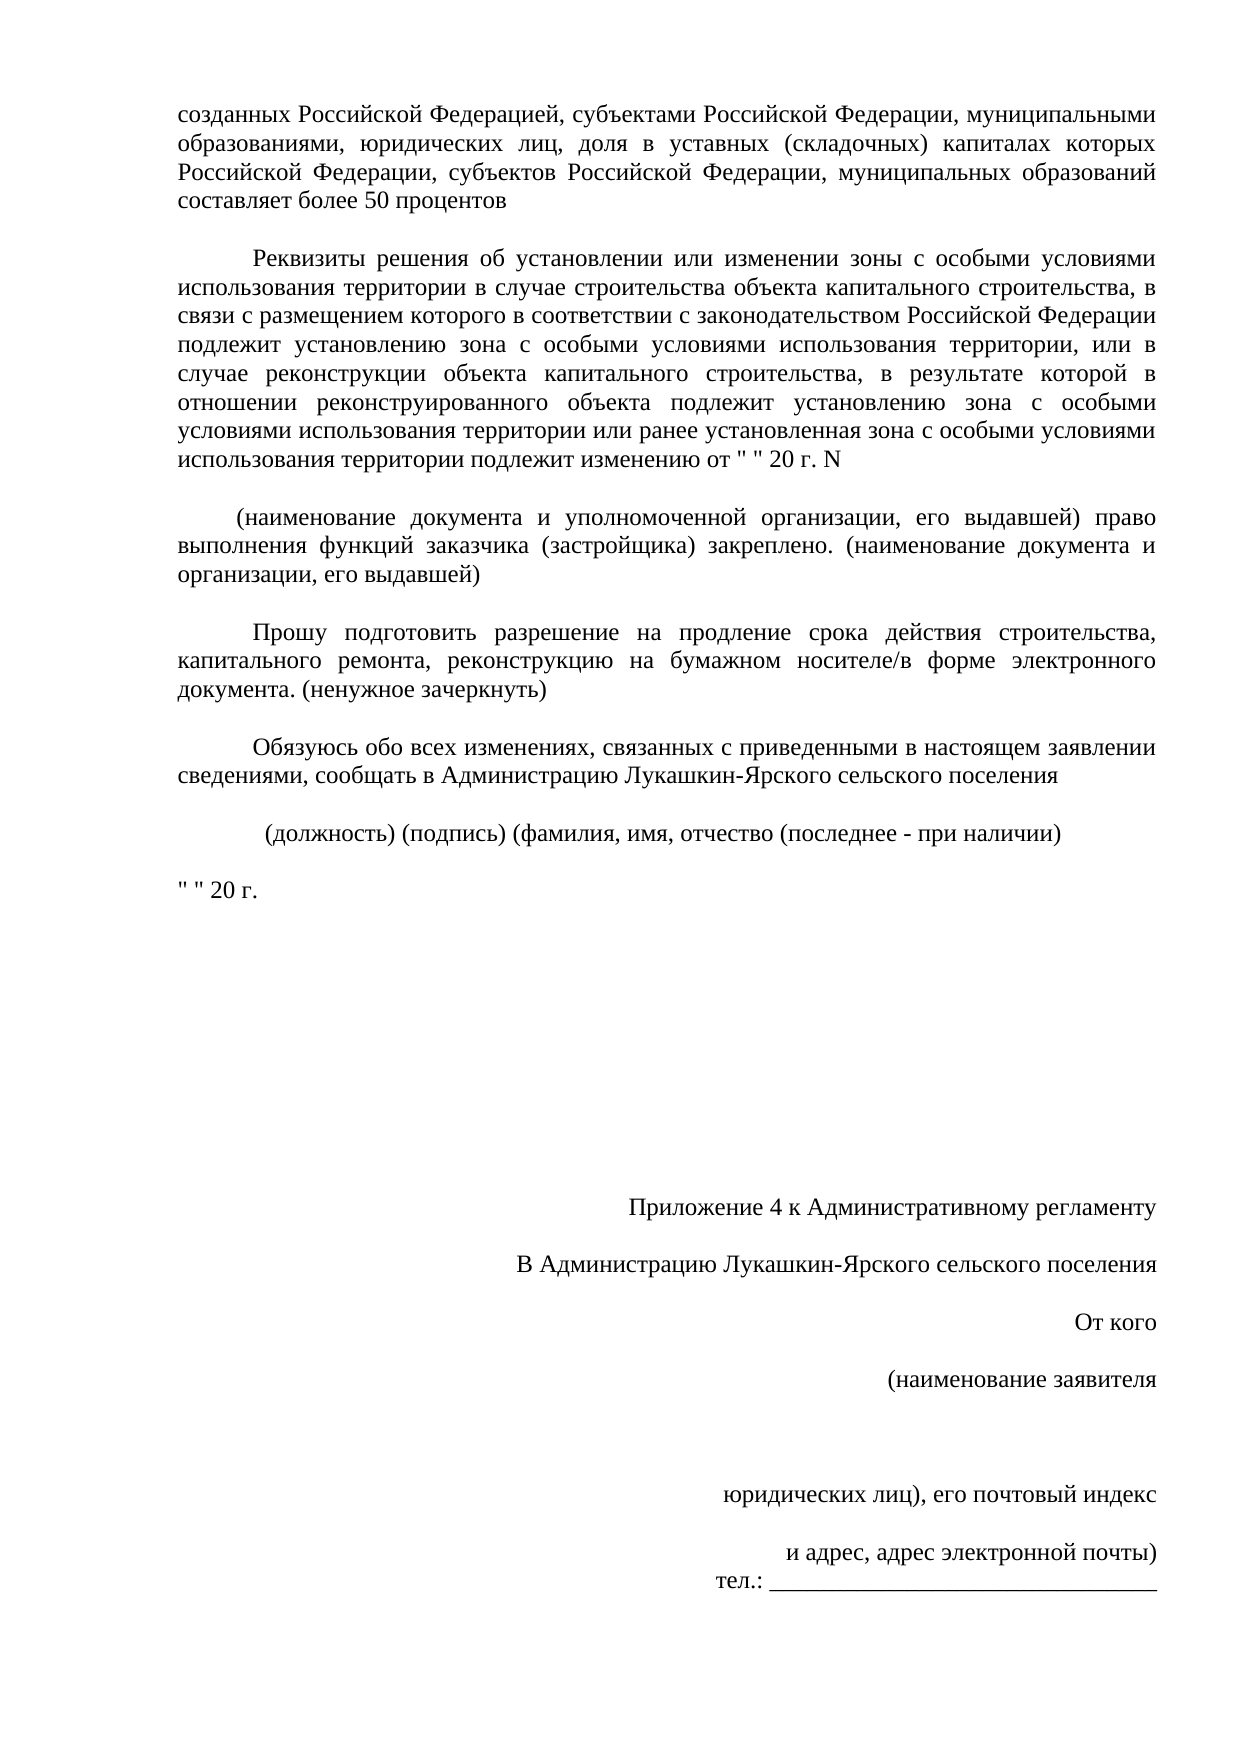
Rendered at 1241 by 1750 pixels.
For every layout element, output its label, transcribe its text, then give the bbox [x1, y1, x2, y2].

text Обязуюсь обо всех изменениях, связанных с приведенными в настоящем заявлении сведениями, сообщать в Администрацию Лукашкин-Ярского сельского поселения [177, 732, 1157, 789]
text и адрес, адрес электронной почты) [177, 1537, 1157, 1565]
text Реквизиты решения об установлении или изменении зоны с особыми условиями использования территории в случае строительства объекта капитального строительства, в связи с размещением которого в соответствии с законодательством Российской Федерации подлежит установлению зона с особыми условиями использования территории, или в случае реконструкции объекта капитального строительства, в результате которой в отношении реконструированного объекта подлежит установлению зона с особыми условиями использования территории или ранее установленная зона с особыми условиями использования территории подлежит изменению от " " 20 г. N [177, 243, 1157, 473]
text Прошу подготовить разрешение на продление срока действия строительства, капитального ремонта, реконструкцию на бумажном носителе/в форме электронного документа. (ненужное зачеркнуть) [177, 617, 1157, 703]
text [177, 99, 1157, 214]
text Приложение 4 к Административному регламенту [177, 1192, 1157, 1220]
text В Администрацию Лукашкин-Ярского сельского поселения [177, 1249, 1157, 1278]
text От кого [177, 1307, 1157, 1335]
text тел.: _______________________________ [177, 1565, 1157, 1594]
text (должность) (подпись) (фамилия, имя, отчество (последнее - при наличии) [264, 818, 1157, 847]
text (наименование документа и уполномоченной организации, его выдавшей) право выполнения функций заказчика (застройщика) закреплено. (наименование документа и организации, его выдавшей) [177, 502, 1157, 588]
text (наименование заявителя [177, 1364, 1157, 1393]
text юридических лиц), его почтовый индекс [177, 1479, 1157, 1508]
text " " 20 г. [177, 875, 1157, 904]
